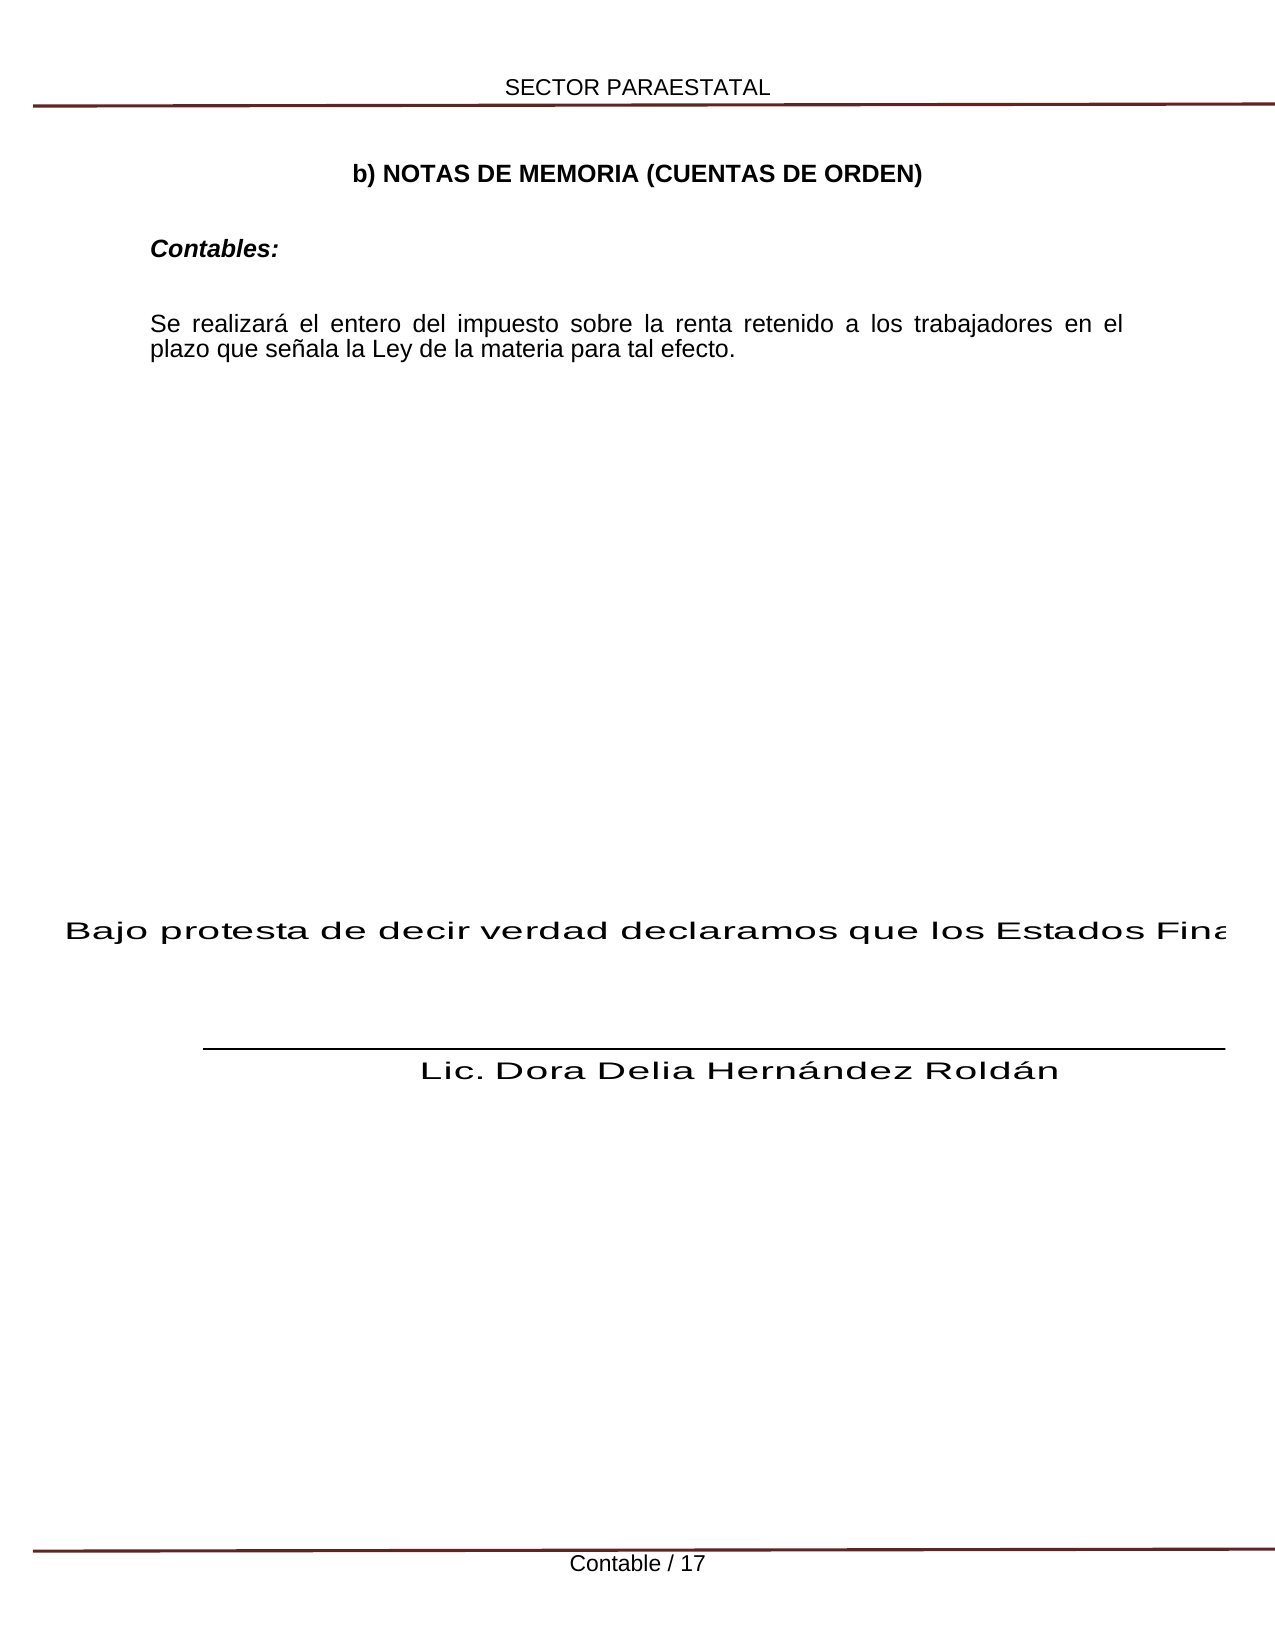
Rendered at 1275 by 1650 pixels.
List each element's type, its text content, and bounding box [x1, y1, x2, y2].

text b) NOTAS DE MEMORIA (CUENTAS DE ORDEN) [150, 162, 1125, 187]
text Se realizará el entero del impuesto sobre la renta retenido a los trabajadores en el plazo que señala la Ley de la materia para tal efecto. [150, 312, 1125, 362]
text Contables: [150, 237, 1125, 262]
